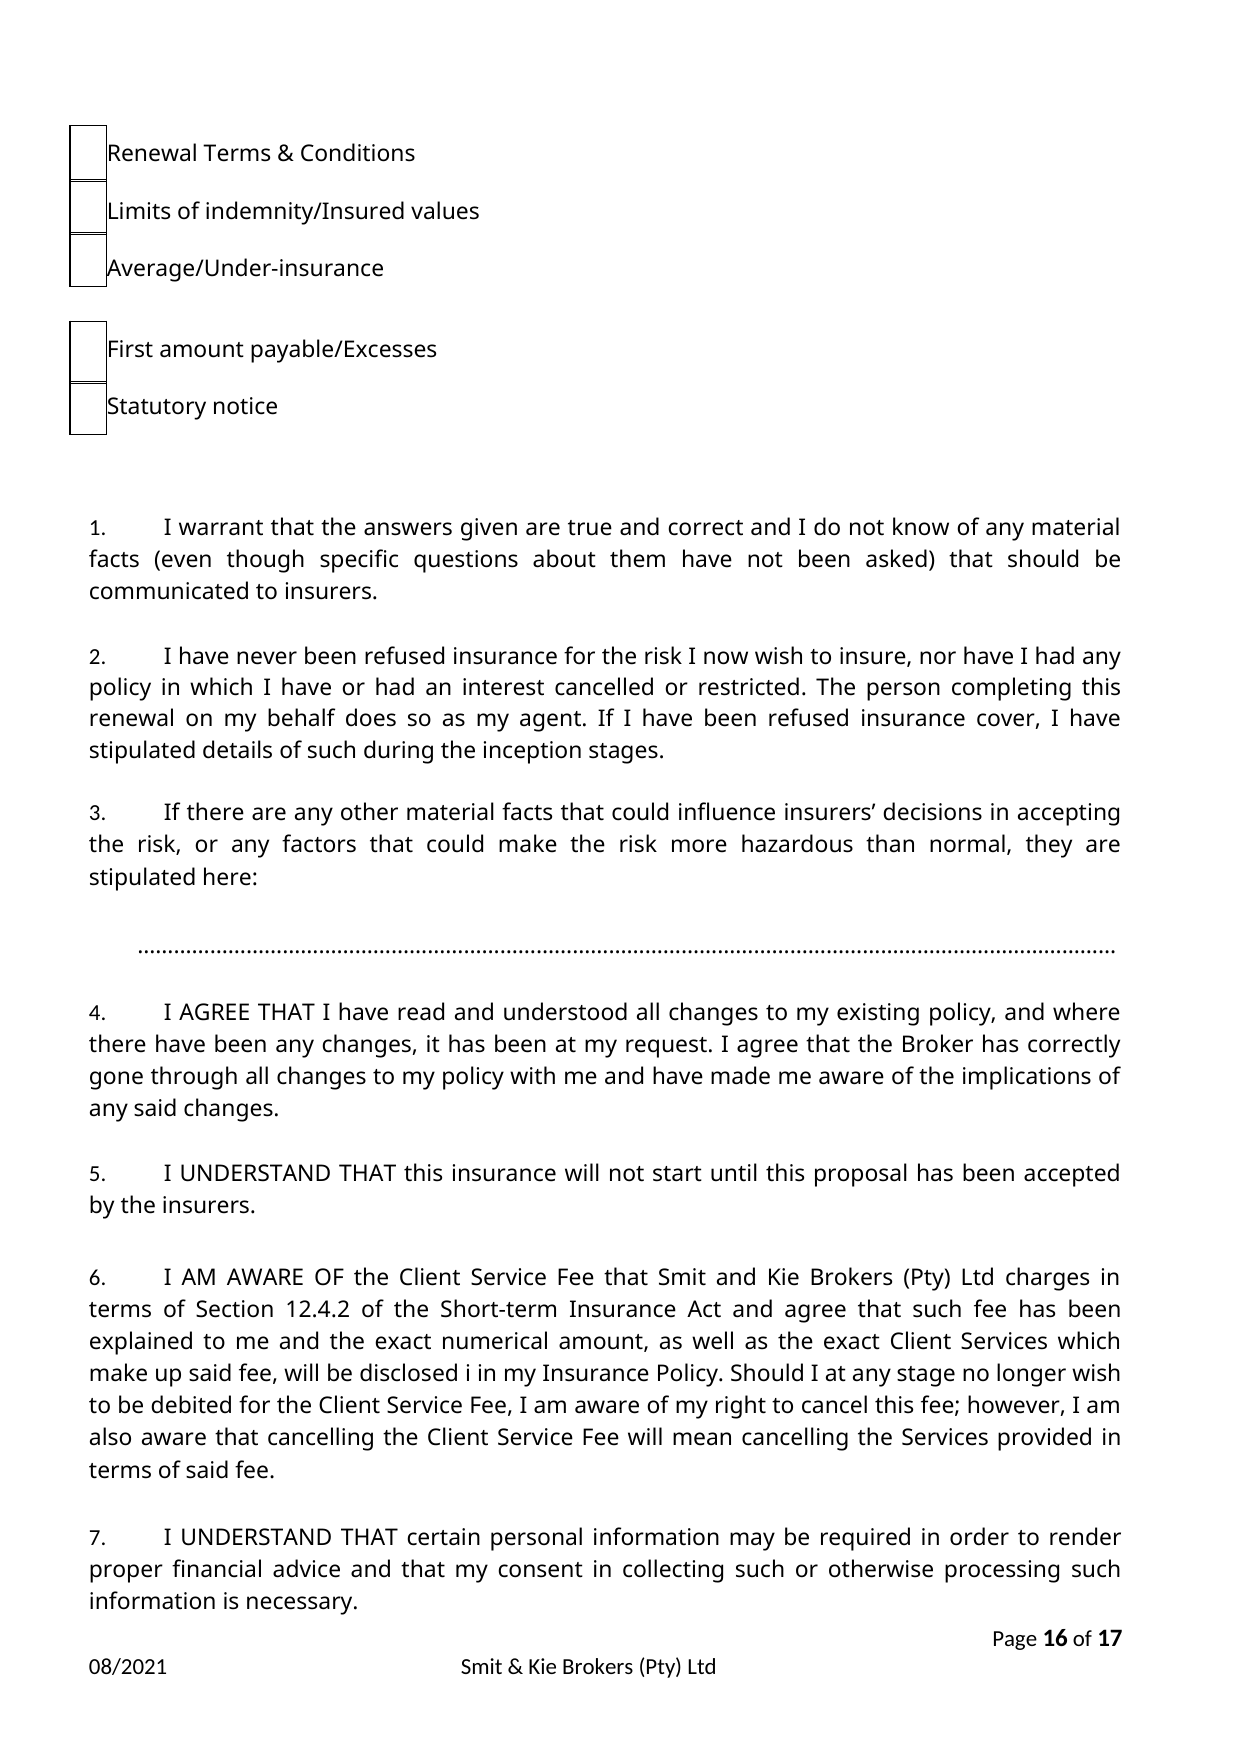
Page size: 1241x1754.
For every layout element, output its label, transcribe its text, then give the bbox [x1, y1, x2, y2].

table_header [71, 322, 106, 381]
text Limits of indemnity/Insured values [107, 195, 1122, 226]
list I warrant that the answers given are true and correct and I do not know of any material facts (even though specific questions about them have not been asked) that should be communicated to insurers. [89, 510, 1122, 606]
list I AGREE THAT I have read and understood all changes to my existing policy, and where there have been any changes, it has been at my request. I agree that the Broker has correctly gone through all changes to my policy with me and have made me aware of the implications of any said changes. [89, 996, 1122, 1123]
list I UNDERSTAND THAT this insurance will not start until this proposal has been accepted by the insurers. [89, 1157, 1122, 1221]
table_header [71, 126, 106, 179]
table_cell [71, 235, 106, 286]
text First amount payable/Excesses [107, 332, 1122, 364]
table_cell [71, 182, 106, 232]
text Renewal Terms & Conditions [107, 137, 1122, 168]
text Statutory notice [107, 390, 1122, 421]
list I UNDERSTAND THAT certain personal information may be required in order to render proper financial advice and that my consent in collecting such or otherwise processing such information is necessary. [89, 1521, 1122, 1616]
table_cell [71, 384, 106, 434]
list If there are any other material facts that could influence insurers’ decisions in accepting the risk, or any factors that could make the risk more hazardous than normal, they are stipulated here: [89, 796, 1122, 892]
text Average/Under-insurance [107, 252, 1122, 283]
list I AM AWARE OF the Client Service Fee that Smit and Kie Brokers (Pty) Ltd charges in terms of Section 12.4.2 of the Short-term Insurance Act and agree that such fee has been explained to me and the exact numerical amount, as well as the exact Client Services which make up said fee, will be disclosed i in my Insurance Policy. Should I at any stage no longer wish to be debited for the Client Service Fee, I am aware of my right to cancel this fee; however, I am also aware that cancelling the Client Service Fee will mean cancelling the Services provided in terms of said fee. [89, 1260, 1122, 1485]
list I have never been refused insurance for the risk I now wish to insure, nor have I had any policy in which I have or had an interest cancelled or restricted. The person completing this renewal on my behalf does so as my agent. If I have been refused insurance cover, I have stipulated details of such during the inception stages. [89, 640, 1122, 765]
text ……………………………………………………………………………………………………………………………………………… [89, 929, 1116, 960]
